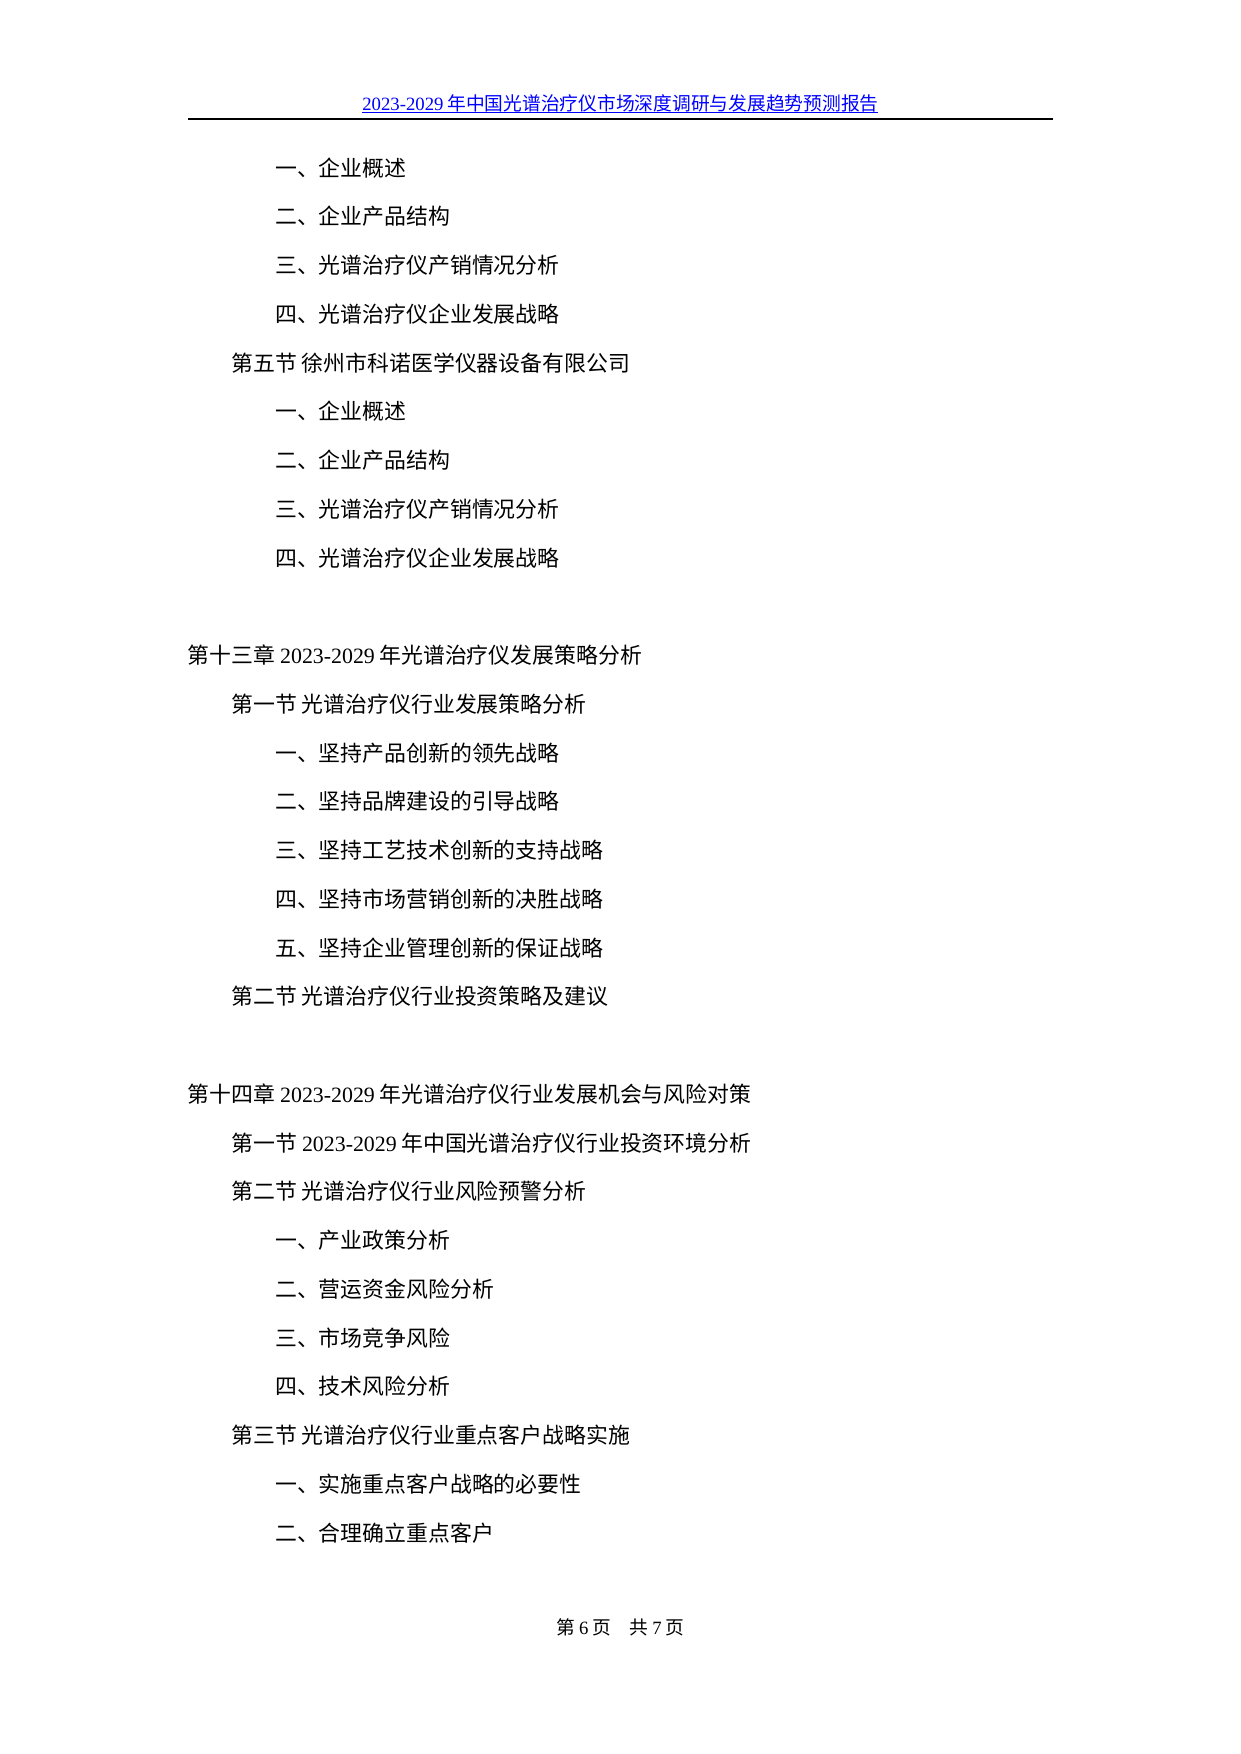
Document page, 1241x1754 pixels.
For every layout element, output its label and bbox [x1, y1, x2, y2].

text [187, 150, 1053, 1548]
